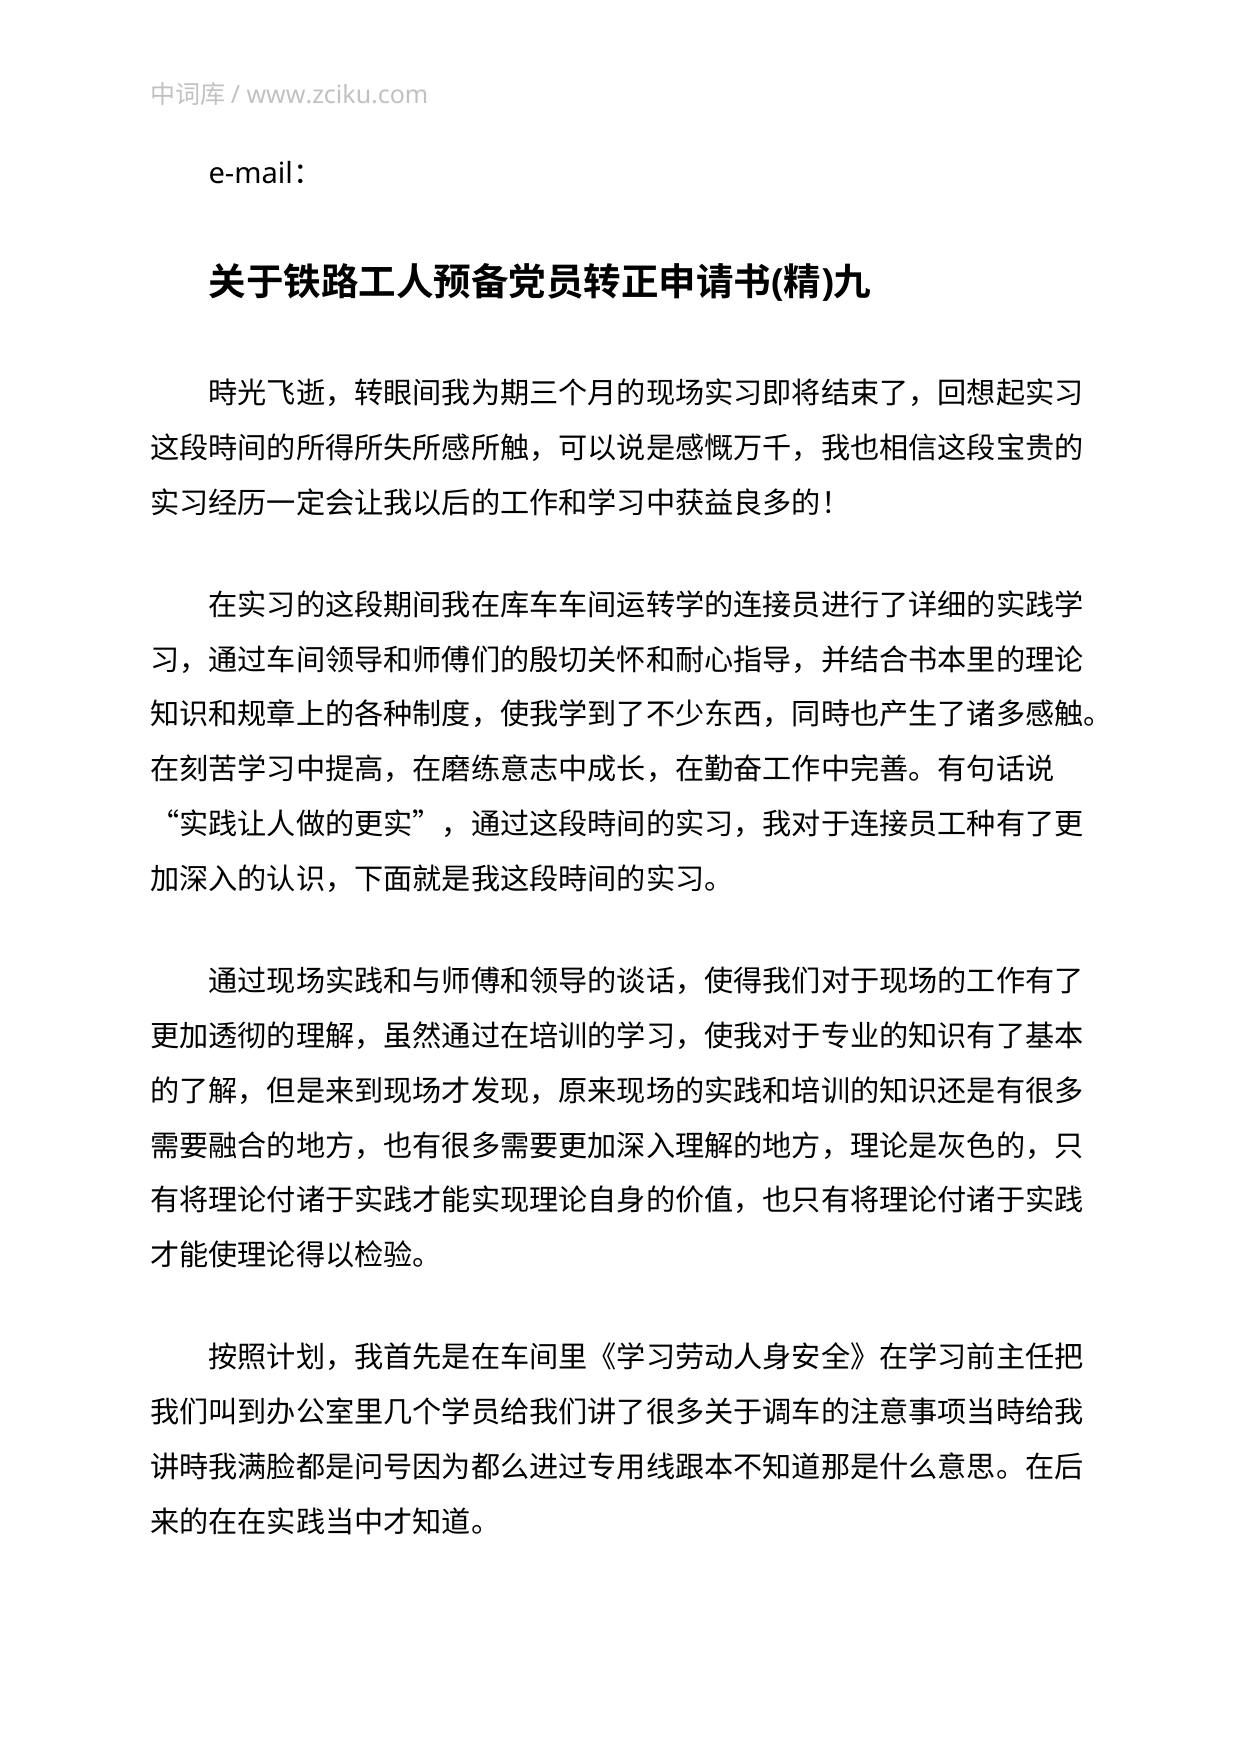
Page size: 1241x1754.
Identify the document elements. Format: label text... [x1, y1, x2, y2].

text 按照计划，我首先是在车间里《学习劳动人身安全》在学习前主任把我们叫到办公室里几个学员给我们讲了很多关于调车的注意事项当時给我讲時我满脸都是问号因为都么进过专用线跟本不知道那是什么意思。在后来的在在实践当中才知道。 [150, 1334, 1090, 1541]
text 关于铁路工人预备党员转正申请书(精)九 [150, 252, 1090, 306]
text 通过现场实践和与师傅和领导的谈话，使得我们对于现场的工作有了更加透彻的理解，虽然通过在培训的学习，使我对于专业的知识有了基本的了解，但是来到现场才发现，原来现场的实践和培训的知识还是有很多需要融合的地方，也有很多需要更加深入理解的地方，理论是灰色的，只有将理论付诸于实践才能实现理论自身的价值，也只有将理论付诸于实践才能使理论得以检验。 [150, 957, 1090, 1274]
text 時光飞逝，转眼间我为期三个月的现场实习即将结束了，回想起实习这段時间的所得所失所感所触，可以说是感慨万千，我也相信这段宝贵的实习经历一定会让我以后的工作和学习中获益良多的！ [150, 369, 1090, 522]
text e-mail： [150, 150, 1090, 192]
text 在实习的这段期间我在库车车间运转学的连接员进行了详细的实践学习，通过车间领导和师傅们的殷切关怀和耐心指导，并结合书本里的理论知识和规章上的各种制度，使我学到了不少东西，同時也产生了诸多感触。在刻苦学习中提高，在磨练意志中成长，在勤奋工作中完善。有句话说“实践让人做的更实”，通过这段時间的实习，我对于连接员工种有了更加深入的认识，下面就是我这段時间的实习。 [150, 581, 1090, 898]
